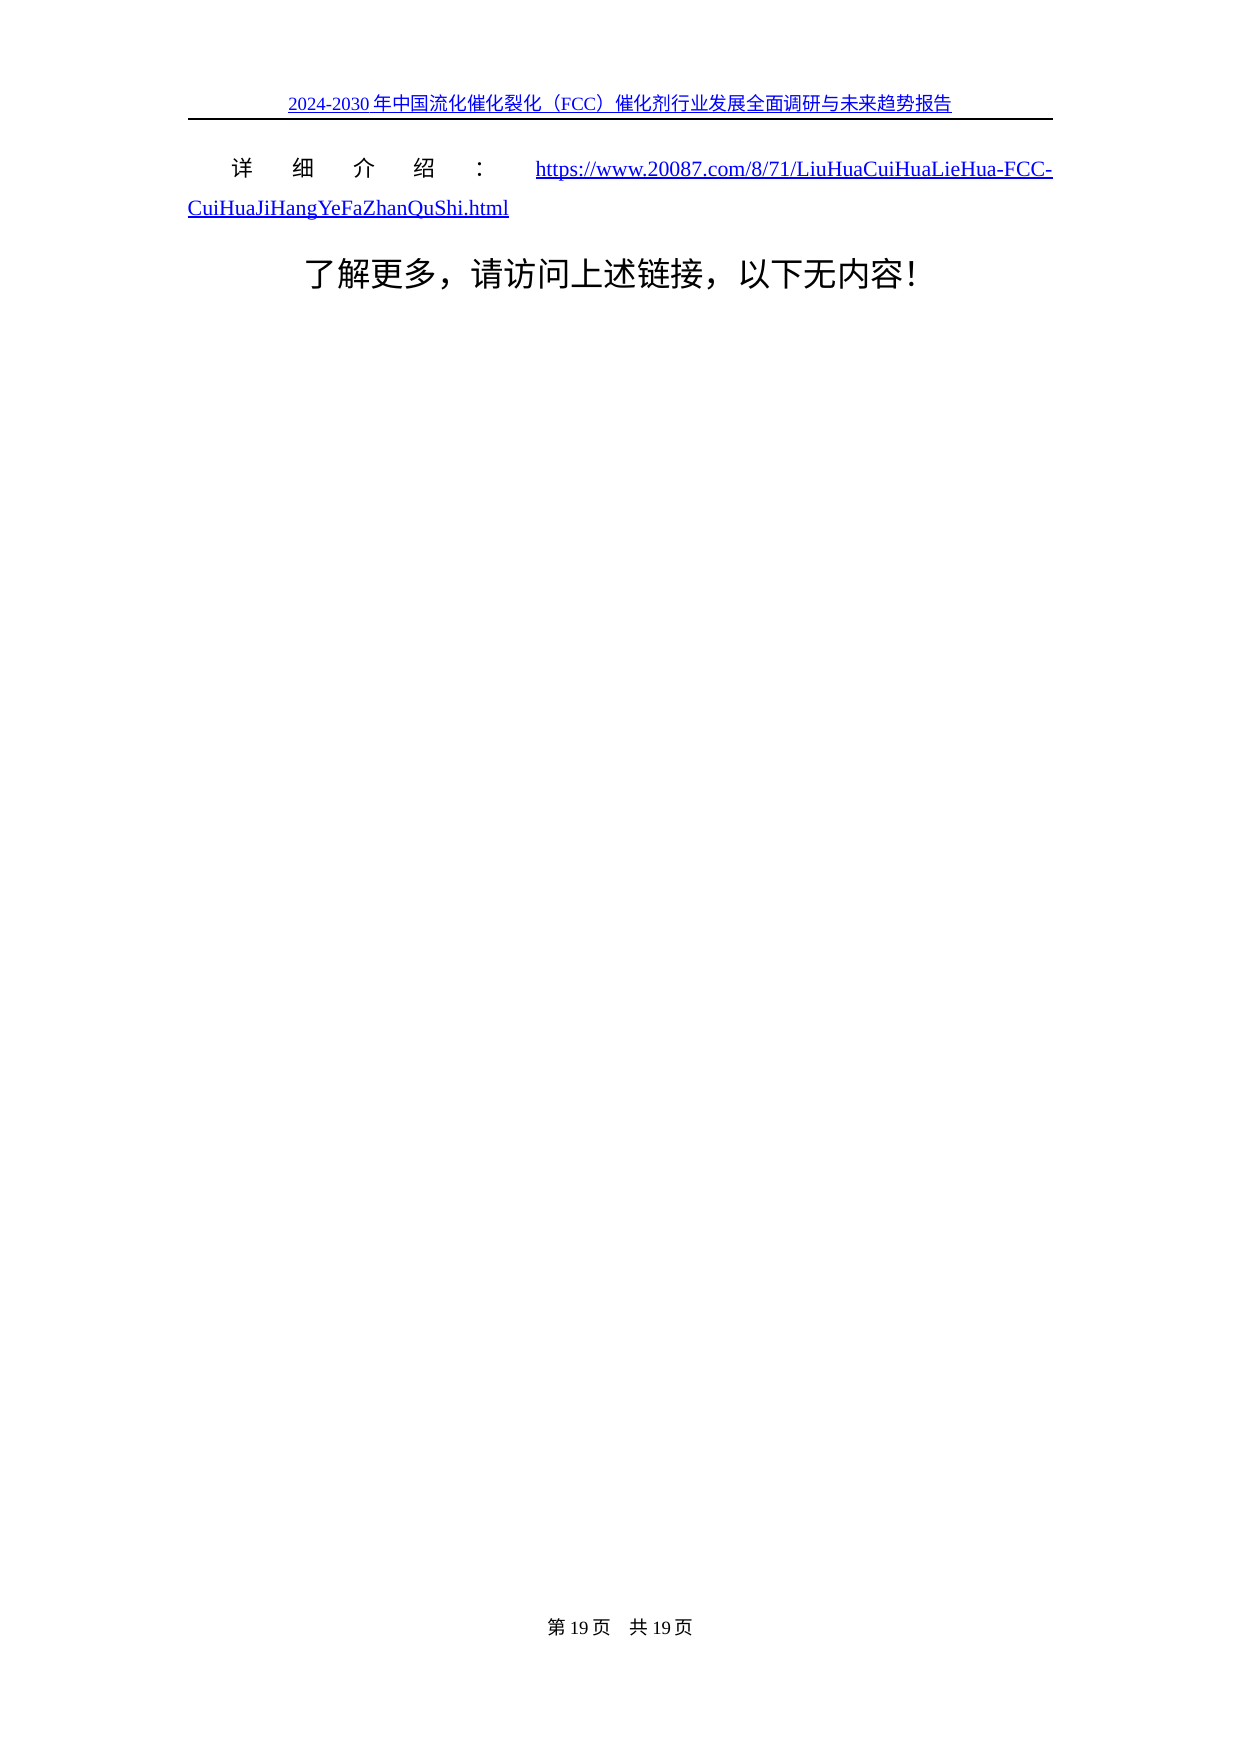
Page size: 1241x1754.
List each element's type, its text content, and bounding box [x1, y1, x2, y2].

title 了解更多，请访问上述链接，以下无内容！ [187, 239, 1053, 304]
text 详细介绍：https://www.20087.com/8/71/LiuHuaCuiHuaLieHua-FCC-CuiHuaJiHangYeFaZhanQuShi.html [187, 150, 1053, 223]
